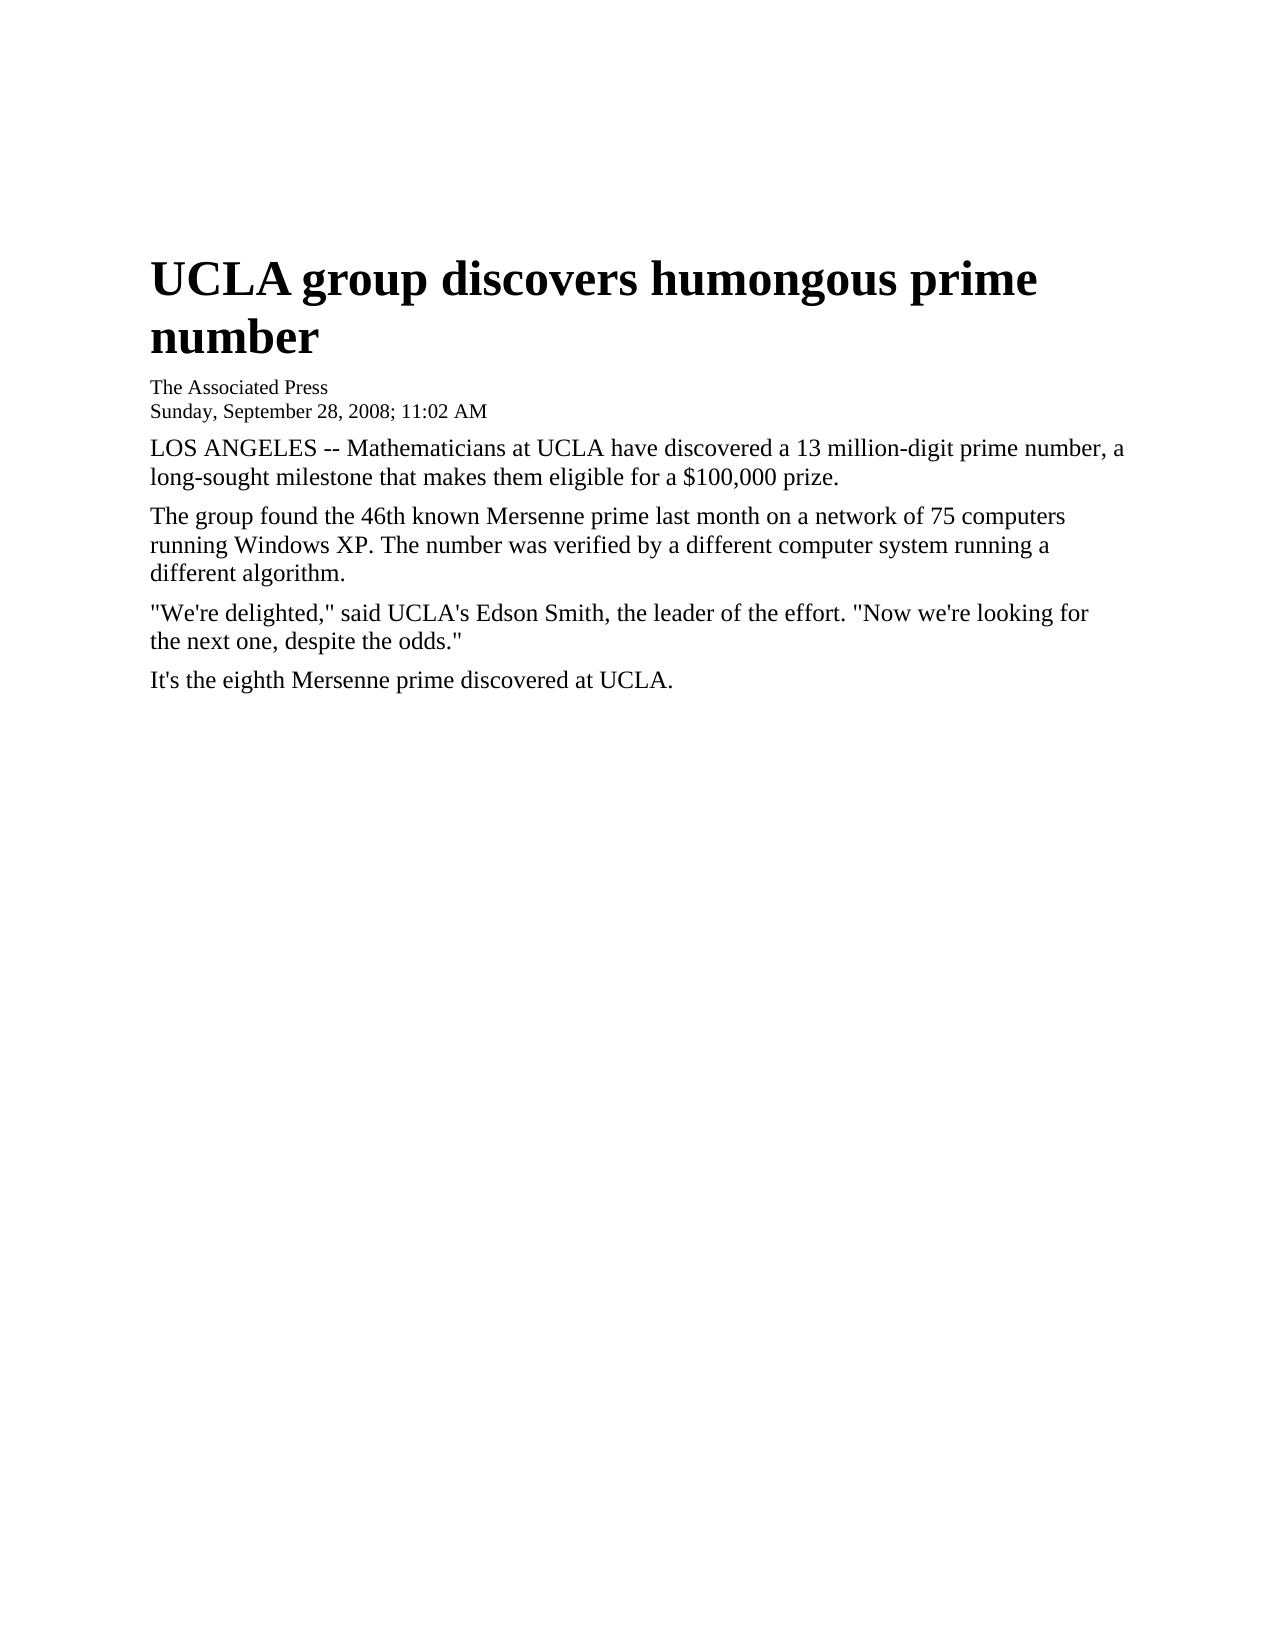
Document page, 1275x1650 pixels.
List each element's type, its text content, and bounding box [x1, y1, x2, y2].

text UCLA group discovers humongous prime number [150, 249, 1125, 364]
text LOS ANGELES -- Mathematicians at UCLA have discovered a 13 million-digit prime number, a long-sought milestone that makes them eligible for a $100,000 prize. [150, 433, 1125, 491]
text It's the eighth Mersenne prime discovered at UCLA. [150, 666, 1125, 694]
text The group found the 46th known Mersenne prime last month on a network of 75 computers running Windows XP. The number was verified by a different computer system running a different algorithm. [150, 501, 1125, 587]
text "We're delighted," said UCLA's Edson Smith, the leader of the effort. "Now we're looking for the next one, despite the odds." [150, 598, 1125, 655]
text The Associated Press Sunday, September 28, 2008; 11:02 AM [150, 374, 1125, 423]
